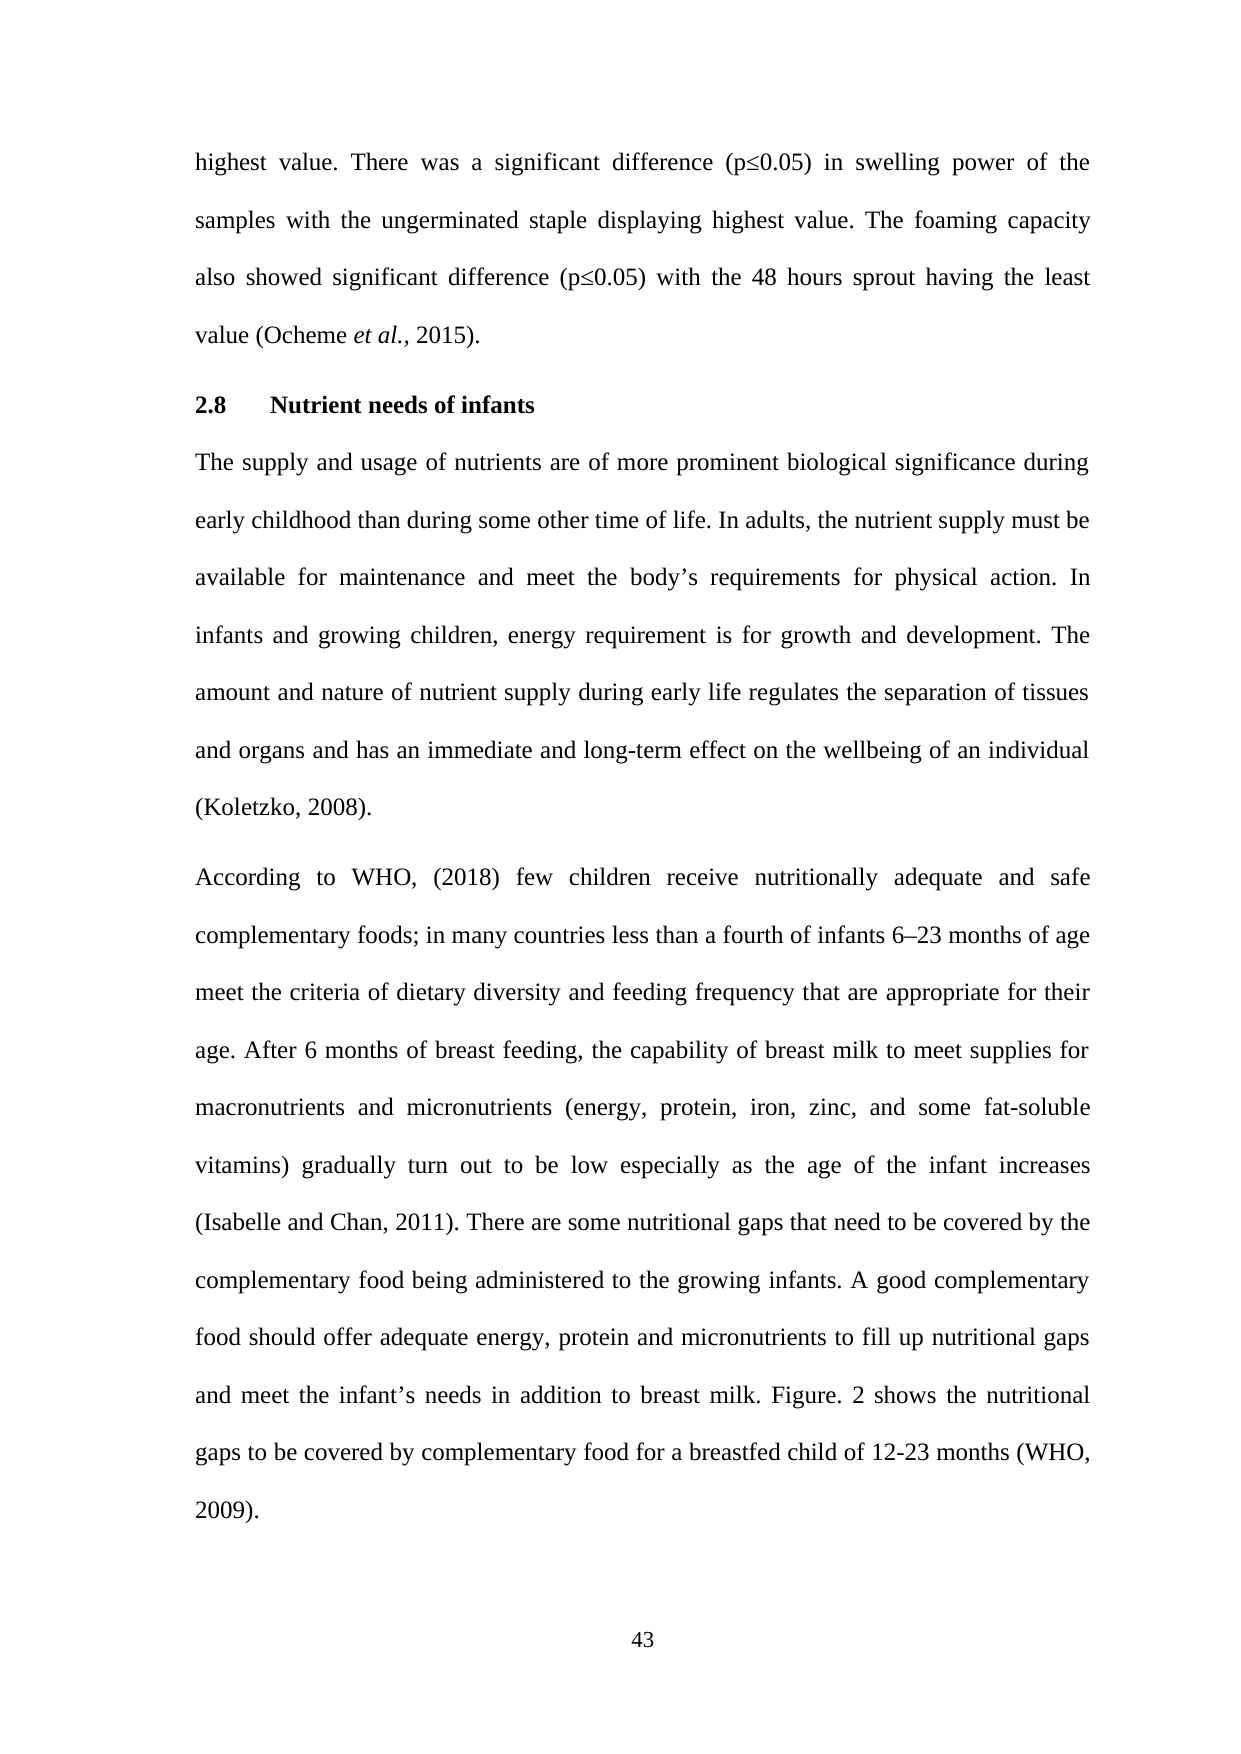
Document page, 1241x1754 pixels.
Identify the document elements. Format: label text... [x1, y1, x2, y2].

text highest value. There was a significant difference (p≤0.05) in swelling power of the samples with the ungerminated staple displaying highest value. The foaming capacity also showed significant difference (p≤0.05) with the 48 hours sprout having the least value (Ocheme et al., 2015). [195, 147, 1091, 348]
text According to WHO, (2018) few children receive nutritionally adequate and safe complementary foods; in many countries less than a fourth of infants 6–23 months of age meet the criteria of dietary diversity and feeding frequency that are appropriate for their age. After 6 months of breast feeding, the capability of breast milk to meet supplies for macronutrients and micronutrients (energy, protein, iron, zinc, and some fat-soluble vitamins) gradually turn out to be low especially as the age of the infant increases (Isabelle and Chan, 2011). There are some nutritional gaps that need to be covered by the complementary food being administered to the growing infants. A good complementary food should offer adequate energy, protein and micronutrients to fill up nutritional gaps and meet the infant’s needs in addition to breast milk. Figure. 2 shows the nutritional gaps to be covered by complementary food for a breastfed child of 12-23 months (WHO, 2009). [195, 862, 1091, 1524]
subtitle Nutrient needs of infants [195, 390, 1109, 419]
text The supply and usage of nutrients are of more prominent biological significance during early childhood than during some other time of life. In adults, the nutrient supply must be available for maintenance and meet the body’s requirements for physical action. In infants and growing children, energy requirement is for growth and development. The amount and nature of nutrient supply during early life regulates the separation of tissues and organs and has an immediate and long-term effect on the wellbeing of an individual (Koletzko, 2008). [195, 447, 1091, 821]
